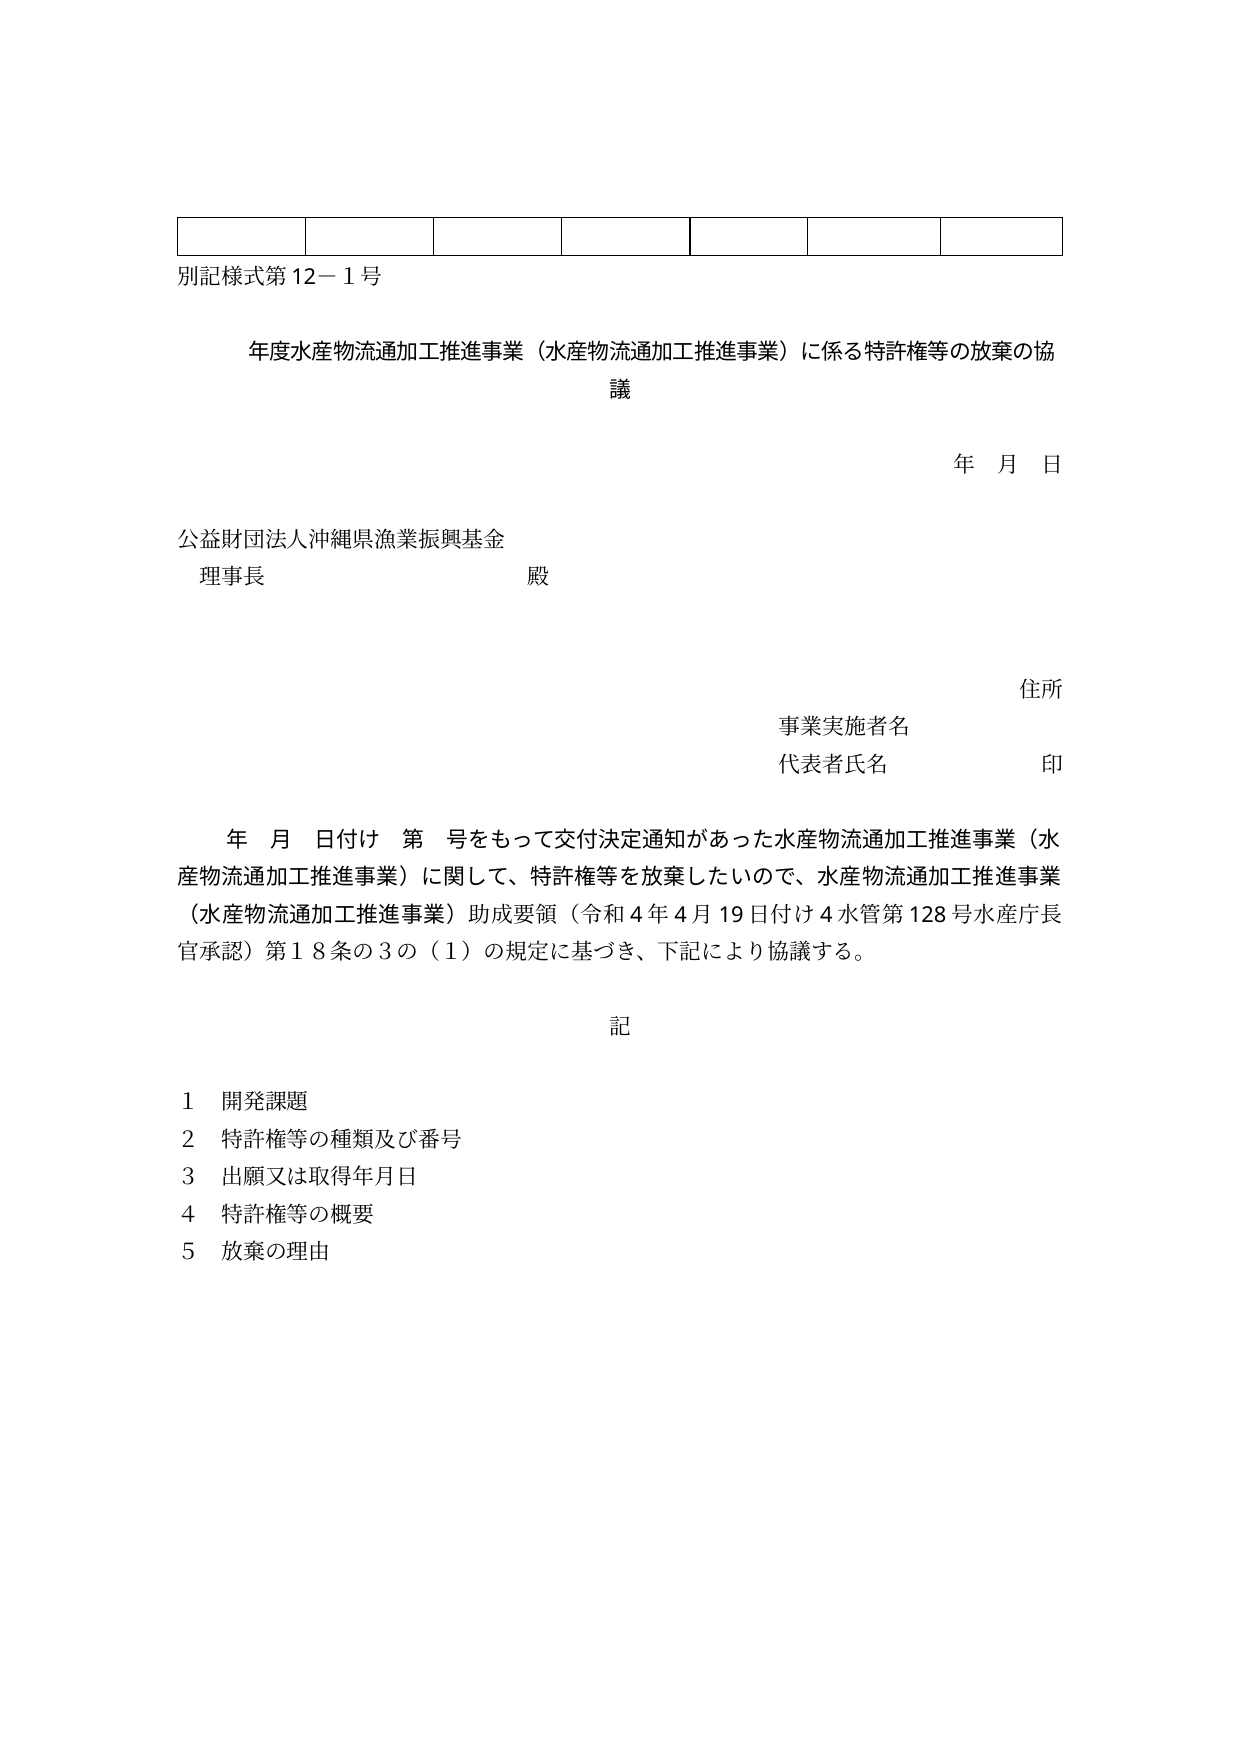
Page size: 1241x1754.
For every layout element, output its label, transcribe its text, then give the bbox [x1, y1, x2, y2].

text １ 開発課題 [177, 1081, 976, 1119]
subtitle 年度水産物流通加工推進事業（水産物流通加工推進事業）に係る特許権等の放棄の協議 [177, 331, 1063, 406]
text ５ 放棄の理由 [177, 1231, 976, 1269]
table_cell [941, 218, 1062, 255]
table_cell [434, 218, 561, 255]
table_cell [562, 218, 689, 255]
text ２ 特許権等の種類及び番号 [177, 1119, 976, 1156]
table_cell [306, 218, 433, 255]
table_cell [691, 218, 807, 255]
subtitle 記 [177, 1006, 1063, 1044]
text 公益財団法人沖縄県漁業振興基金 [177, 519, 976, 556]
text 年 月 日付け 第 号をもって交付決定通知があった水産物流通加工推進事業（水産物流通加工推進事業）に関して、特許権等を放棄したいので、水産物流通加工推進事業（水産物流通加工推進事業）助成要領（令和4年4月19日付け4水管第128号水産庁長官承認）第１８条の３の（１）の規定に基づき、下記により協議する。 [177, 819, 1063, 969]
text ４ 特許権等の概要 [177, 1194, 976, 1231]
text ３ 出願又は取得年月日 [177, 1156, 976, 1194]
text 代表者氏名 印 [177, 744, 1063, 781]
text 住所 [177, 669, 1063, 706]
text 事業実施者名 [177, 706, 976, 744]
text 年 月 日 [177, 444, 1063, 481]
table_cell [178, 218, 305, 255]
text 別記様式第12－１号 [177, 256, 1063, 294]
text 理事長 殿 [177, 556, 1063, 594]
table_cell [808, 218, 940, 255]
